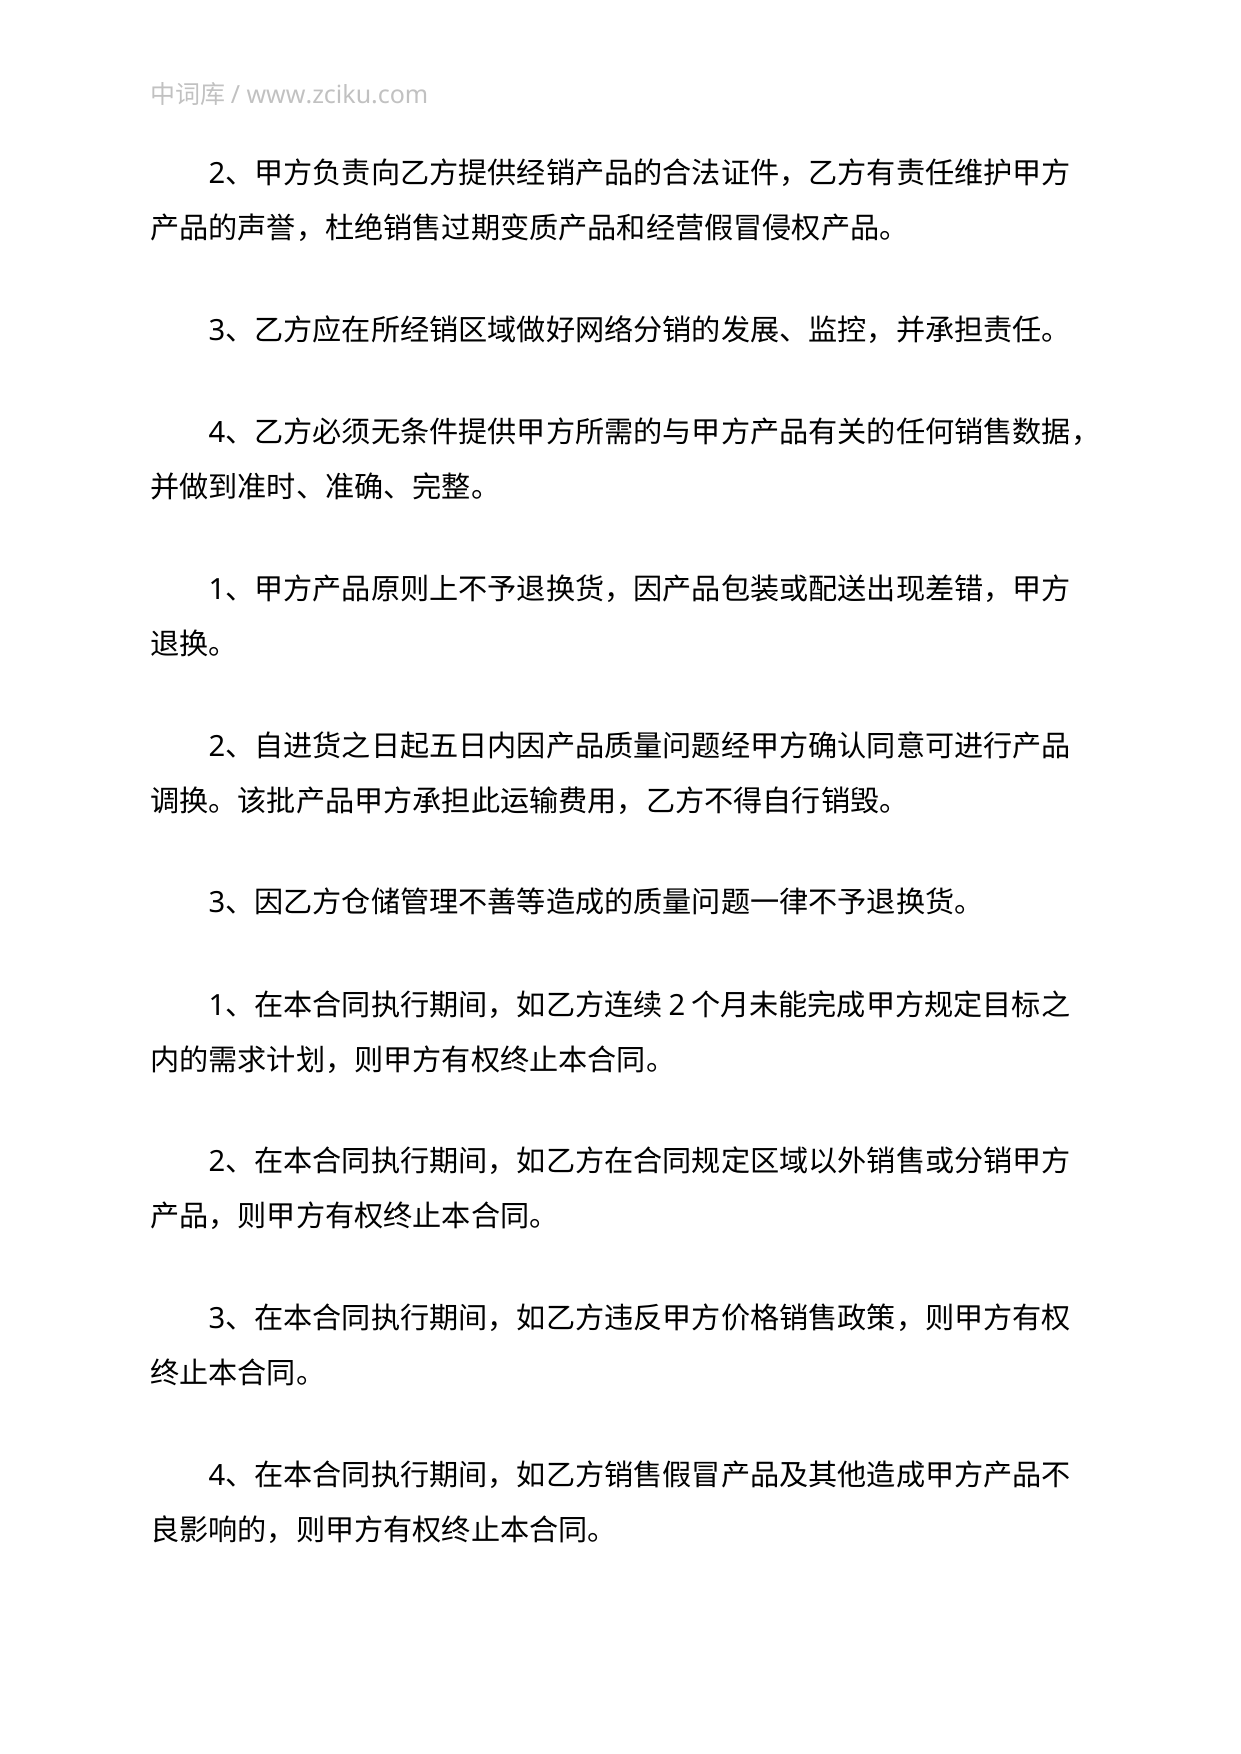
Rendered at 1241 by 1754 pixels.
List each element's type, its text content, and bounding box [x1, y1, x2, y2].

text 2、甲方负责向乙方提供经销产品的合法证件，乙方有责任维护甲方产品的声誉，杜绝销售过期变质产品和经营假冒侵权产品。 [150, 150, 1090, 247]
text 3、在本合同执行期间，如乙方违反甲方价格销售政策，则甲方有权终止本合同。 [150, 1294, 1090, 1392]
text 3、因乙方仓储管理不善等造成的质量问题一律不予退换货。 [150, 879, 1090, 921]
text 1、甲方产品原则上不予退换货，因产品包装或配送出现差错，甲方退换。 [150, 566, 1090, 663]
text 2、在本合同执行期间，如乙方在合同规定区域以外销售或分销甲方产品，则甲方有权终止本合同。 [150, 1138, 1090, 1235]
text 1、在本合同执行期间，如乙方连续2个月未能完成甲方规定目标之内的需求计划，则甲方有权终止本合同。 [150, 981, 1090, 1078]
text 2、自进货之日起五日内因产品质量问题经甲方确认同意可进行产品调换。该批产品甲方承担此运输费用，乙方不得自行销毁。 [150, 722, 1090, 819]
text 4、乙方必须无条件提供甲方所需的与甲方产品有关的任何销售数据，并做到准时、准确、完整。 [150, 409, 1090, 506]
text 4、在本合同执行期间，如乙方销售假冒产品及其他造成甲方产品不良影响的，则甲方有权终止本合同。 [150, 1451, 1090, 1549]
text 3、乙方应在所经销区域做好网络分销的发展、监控，并承担责任。 [150, 307, 1090, 349]
